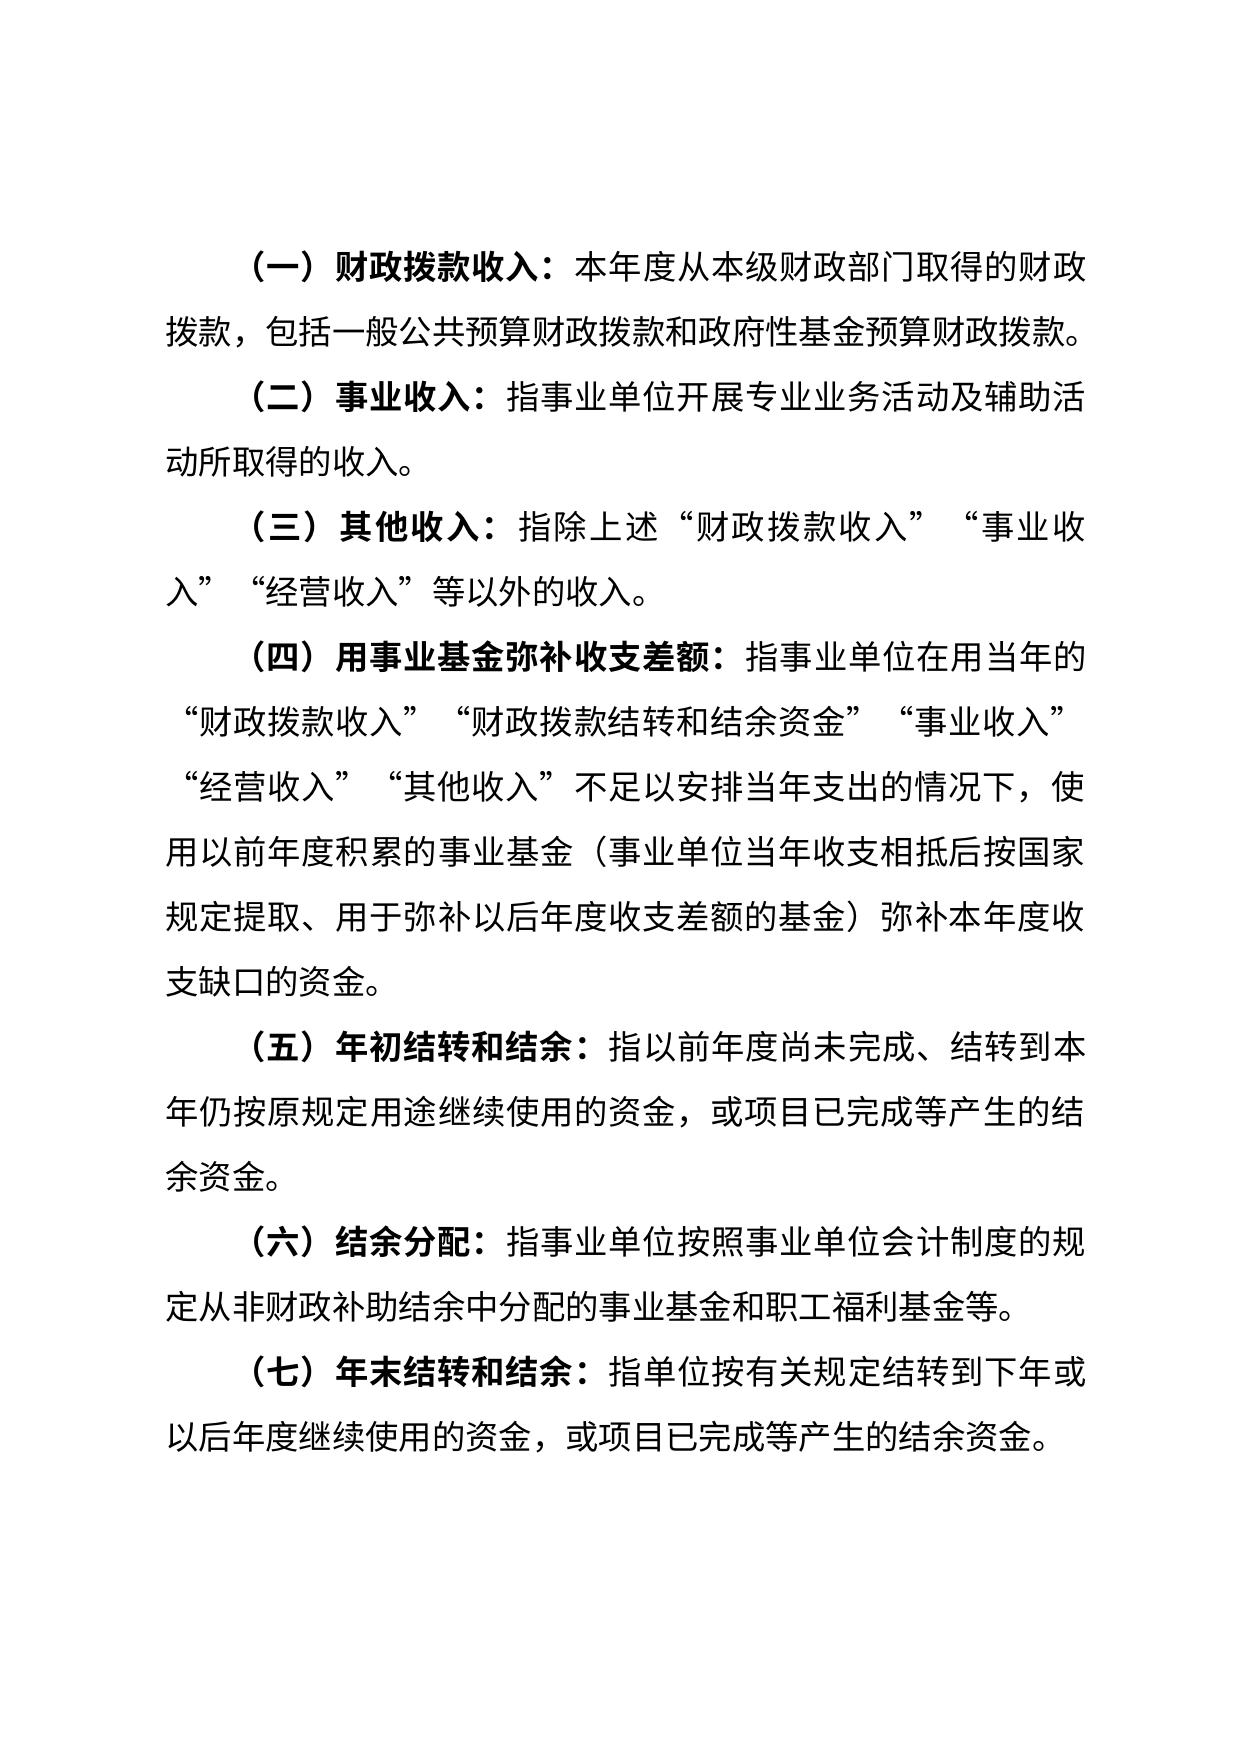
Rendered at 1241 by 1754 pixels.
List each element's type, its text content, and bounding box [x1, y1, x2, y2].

text （三）其他收入：指除上述“财政拨款收入”“事业收入”“经营收入”等以外的收入。 [165, 493, 1087, 623]
text （六）结余分配：指事业单位按照事业单位会计制度的规定从非财政补助结余中分配的事业基金和职工福利基金等。 [165, 1208, 1087, 1338]
text （七）年末结转和结余：指单位按有关规定结转到下年或以后年度继续使用的资金，或项目已完成等产生的结余资金。 [165, 1338, 1087, 1468]
text （二）事业收入：指事业单位开展专业业务活动及辅助活动所取得的收入。 [165, 363, 1087, 493]
text （一）财政拨款收入：本年度从本级财政部门取得的财政拨款，包括一般公共预算财政拨款和政府性基金预算财政拨款。 [165, 233, 1087, 363]
text （四）用事业基金弥补收支差额：指事业单位在用当年的“财政拨款收入”“财政拨款结转和结余资金”“事业收入”“经营收入”“其他收入”不足以安排当年支出的情况下，使用以前年度积累的事业基金（事业单位当年收支相抵后按国家规定提取、用于弥补以后年度收支差额的基金）弥补本年度收支缺口的资金。 [165, 623, 1087, 1013]
text （五）年初结转和结余：指以前年度尚未完成、结转到本年仍按原规定用途继续使用的资金，或项目已完成等产生的结余资金。 [165, 1013, 1087, 1208]
